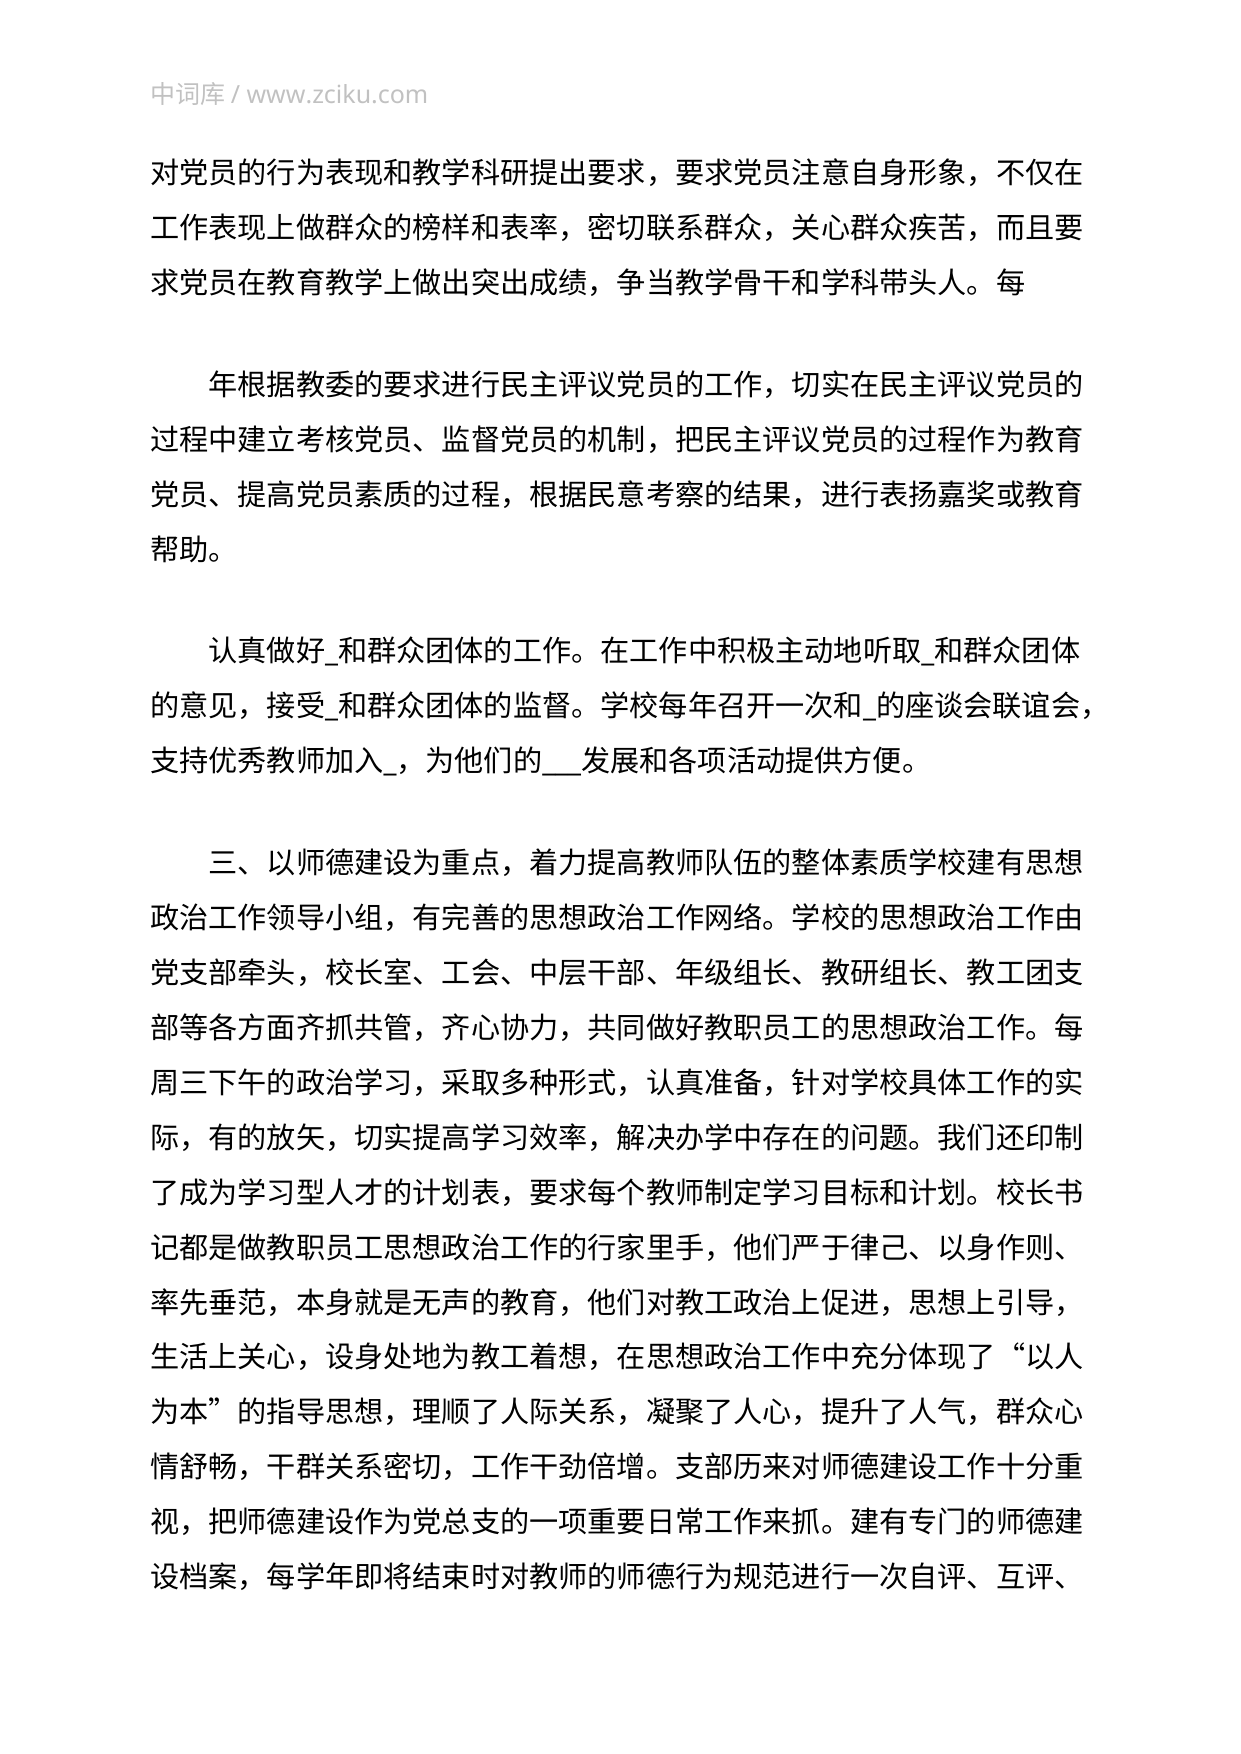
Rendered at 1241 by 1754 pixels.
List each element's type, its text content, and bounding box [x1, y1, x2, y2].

text 年根据教委的要求进行民主评议党员的工作，切实在民主评议党员的过程中建立考核党员、监督党员的机制，把民主评议党员的过程作为教育党员、提高党员素质的过程，根据民意考察的结果，进行表扬嘉奖或教育帮助。 [150, 362, 1090, 568]
text 认真做好_和群众团体的工作。在工作中积极主动地听取_和群众团体的意见，接受_和群众团体的监督。学校每年召开一次和_的座谈会联谊会，支持优秀教师加入_，为他们的___发展和各项活动提供方便。 [150, 628, 1090, 780]
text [150, 840, 1090, 1596]
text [150, 150, 1090, 302]
